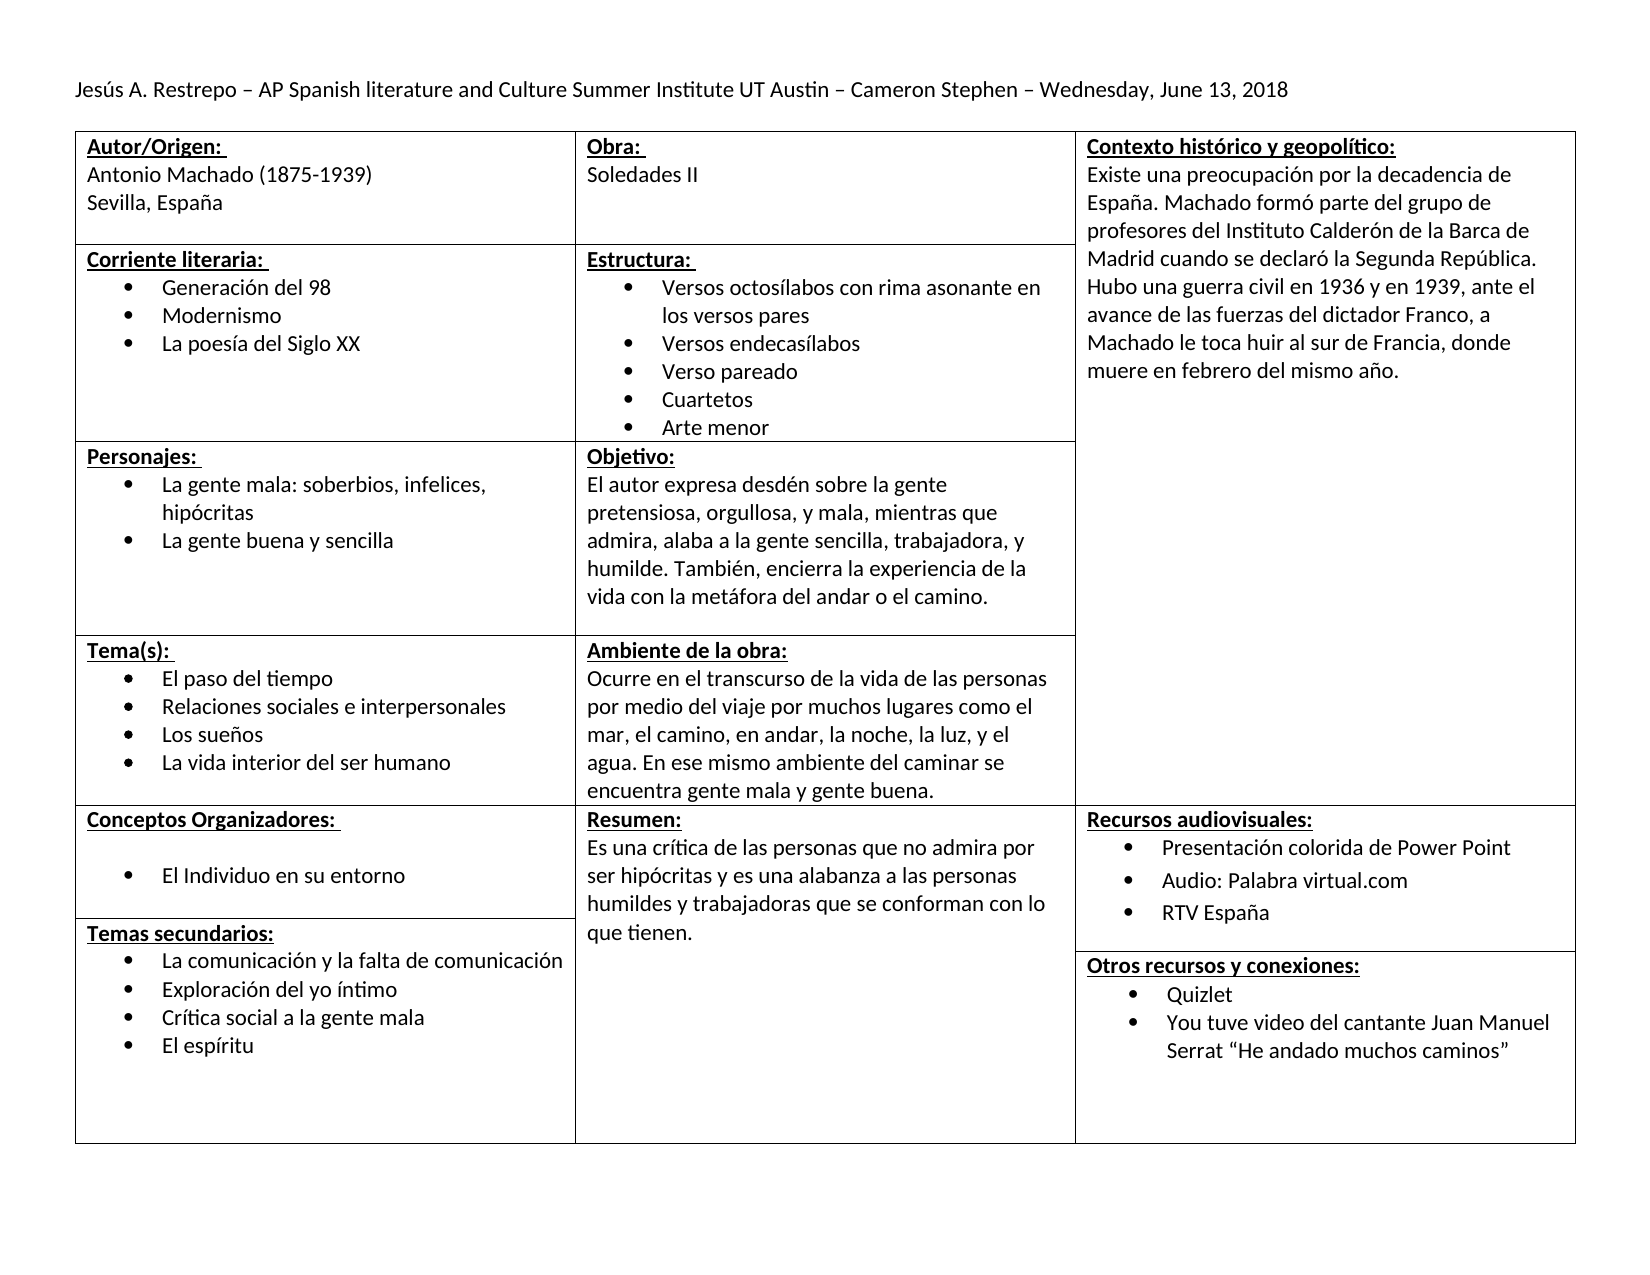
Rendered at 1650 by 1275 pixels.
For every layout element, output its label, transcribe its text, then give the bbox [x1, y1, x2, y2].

table_cell Otros recursos y conexiones: Quizlet You tuve video del cantante Juan Manuel Serrat “He andado muchos caminos” [1076, 952, 1575, 1143]
table_cell Conceptos Organizadores: El Individuo en su entorno [76, 806, 575, 918]
table_cell Temas secundarios: La comunicación y la falta de comunicación Exploración del yo íntimo Crítica social a la gente mala El espíritu [76, 919, 575, 1143]
table_cell Personajes: La gente mala: soberbios, infelices, hipócritas La gente buena y sencilla [76, 442, 575, 635]
table_header Autor/Origen: Antonio Machado (1875-1939) Sevilla, España [76, 132, 575, 244]
table_cell Recursos audiovisuales: Presentación colorida de Power Point Audio: Palabra virtual.com RTV España [1076, 806, 1575, 951]
table_cell Corriente literaria: Generación del 98 Modernismo La poesía del Siglo XX [76, 245, 575, 441]
table_header Contexto histórico y geopolítico: Existe una preocupación por la decadencia de España. Machado formó parte del grupo de profesores del Instituto Calderón de la Barca de Madrid cuando se declaró la Segunda República. Hubo una guerra civil en 1936 y en 1939, ante el avance de las fuerzas del dictador Franco, a Machado le toca huir al sur de Francia, donde muere en febrero del mismo año. [1076, 132, 1575, 804]
table_cell Objetivo: El autor expresa desdén sobre la gente pretensiosa, orgullosa, y mala, mientras que admira, alaba a la gente sencilla, trabajadora, y humilde. También, encierra la experiencia de la vida con la metáfora del andar o el camino. [576, 442, 1075, 635]
table_cell Ambiente de la obra: Ocurre en el transcurso de la vida de las personas por medio del viaje por muchos lugares como el mar, el camino, en andar, la noche, la luz, y el agua. En ese mismo ambiente del caminar se encuentra gente mala y gente buena. [576, 636, 1075, 804]
table_cell Estructura: Versos octosílabos con rima asonante en los versos pares Versos endecasílabos Verso pareado Cuartetos Arte menor [576, 245, 1075, 441]
table_cell Tema(s): El paso del tiempo Relaciones sociales e interpersonales Los sueños La vida interior del ser humano [76, 636, 575, 804]
table_cell Resumen: Es una crítica de las personas que no admira por ser hipócritas y es una alabanza a las personas humildes y trabajadoras que se conforman con lo que tienen. [576, 806, 1075, 1143]
table_header Obra: Soledades II [576, 132, 1075, 244]
